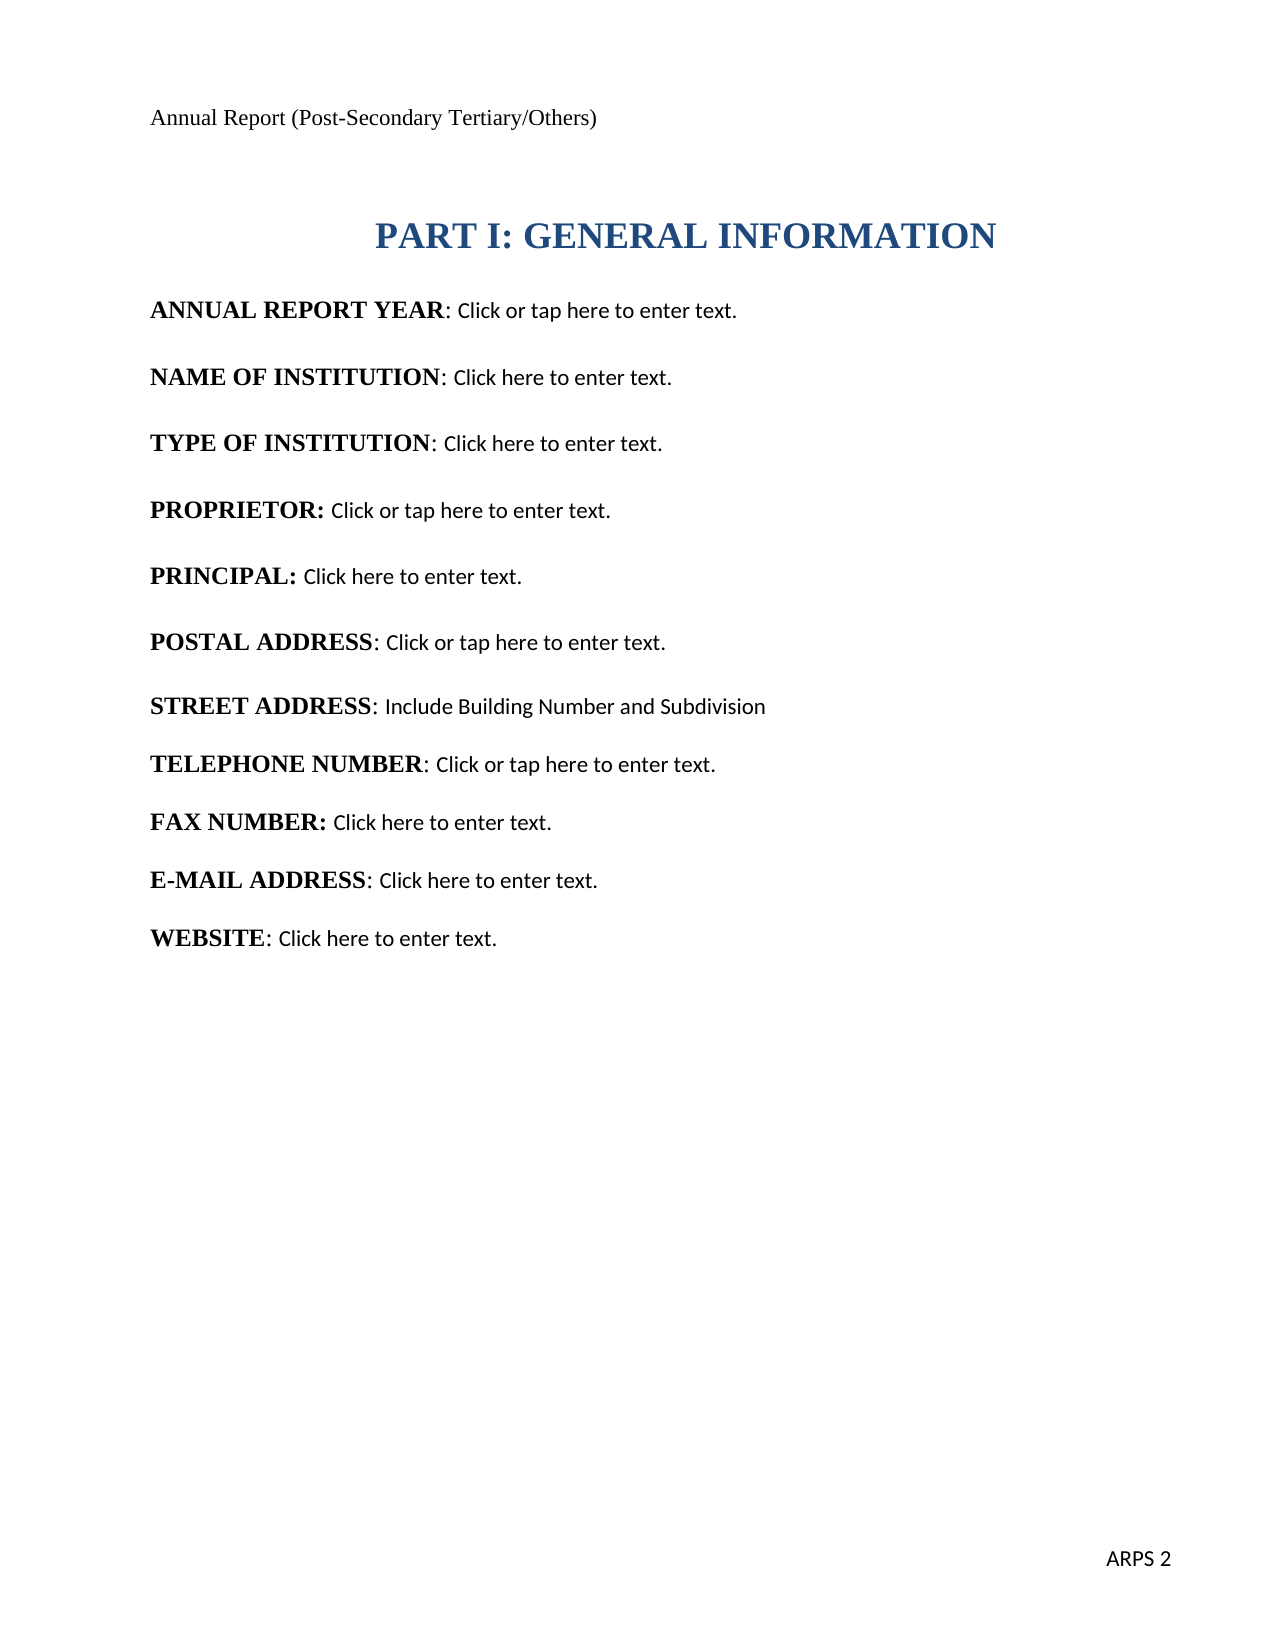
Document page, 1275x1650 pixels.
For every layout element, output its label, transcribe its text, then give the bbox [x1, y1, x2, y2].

list TYPE OF INSTITUTION: [150, 428, 1143, 457]
list NAME OF INSTITUTION: [150, 362, 1143, 391]
list ANNUAL REPORT YEAR: [150, 296, 1143, 325]
list PRINCIPAL: [150, 561, 1143, 590]
list POSTAL ADDRESS: [150, 627, 1143, 656]
list STREET ADDRESS: [150, 691, 1143, 720]
list FAX NUMBER: [150, 807, 1143, 836]
list WEBSITE: [150, 923, 1143, 952]
list E-MAIL ADDRESS: [150, 865, 1143, 894]
list PART I: GENERAL INFORMATION [300, 213, 1143, 256]
list TELEPHONE NUMBER: [150, 749, 1143, 778]
list PROPRIETOR: [150, 495, 1143, 524]
